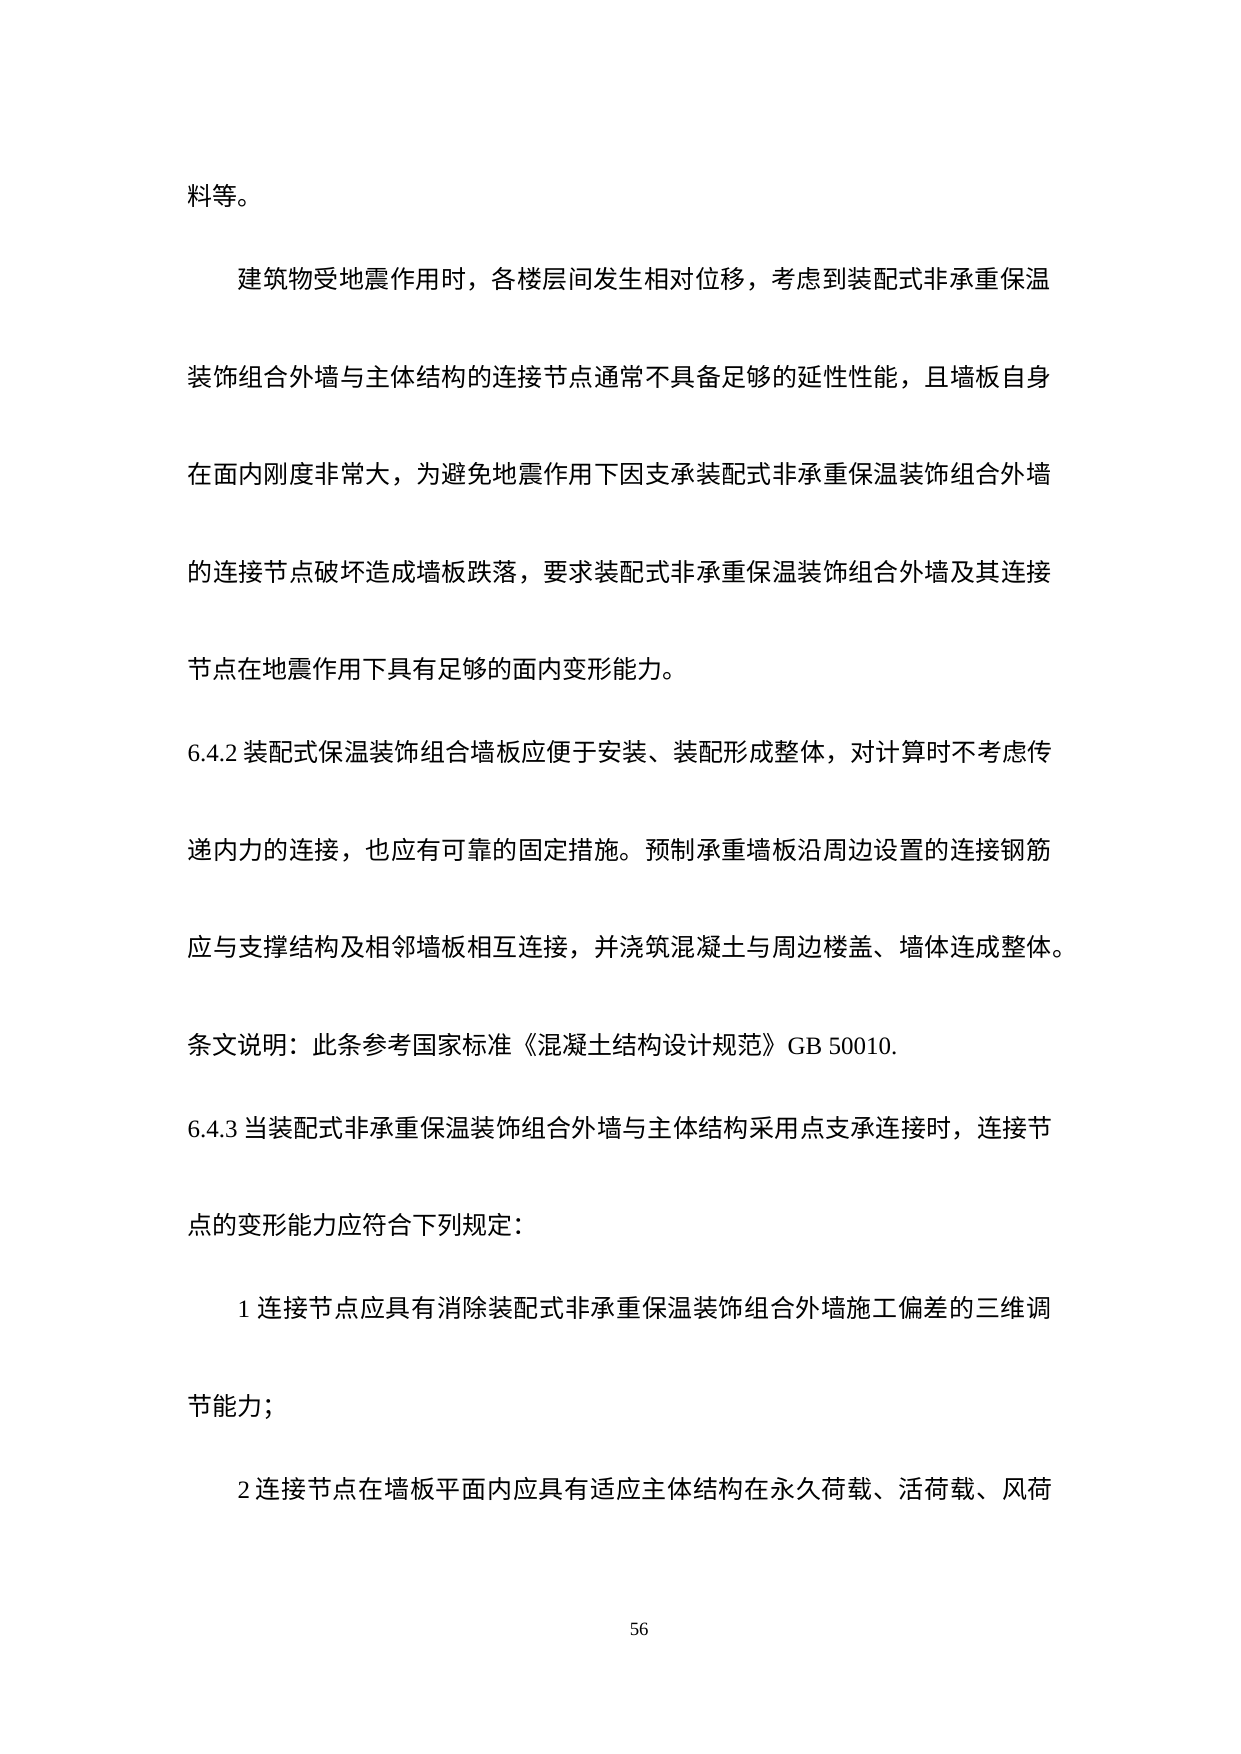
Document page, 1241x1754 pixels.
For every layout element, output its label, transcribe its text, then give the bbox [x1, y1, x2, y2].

text 6.4.2装配式保温装饰组合墙板应便于安装、装配形成整体，对计算时不考虑传递内力的连接，也应有可靠的固定措施。预制承重墙板沿周边设置的连接钢筋应与支撑结构及相邻墙板相互连接，并浇筑混凝土与周边楼盖、墙体连成整体。条文说明：此条参考国家标准《混凝土结构设计规范》GB 50010. [187, 718, 1053, 1076]
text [187, 1455, 1053, 1520]
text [187, 162, 1053, 227]
text 1 连接节点应具有消除装配式非承重保温装饰组合外墙施工偏差的三维调节能力； [187, 1274, 1053, 1437]
text 建筑物受地震作用时，各楼层间发生相对位移，考虑到装配式非承重保温装饰组合外墙与主体结构的连接节点通常不具备足够的延性性能，且墙板自身在面内刚度非常大，为避免地震作用下因支承装配式非承重保温装饰组合外墙的连接节点破坏造成墙板跌落，要求装配式非承重保温装饰组合外墙及其连接节点在地震作用下具有足够的面内变形能力。 [187, 245, 1053, 700]
text 6.4.3当装配式非承重保温装饰组合外墙与主体结构采用点支承连接时，连接节点的变形能力应符合下列规定： [187, 1094, 1053, 1256]
